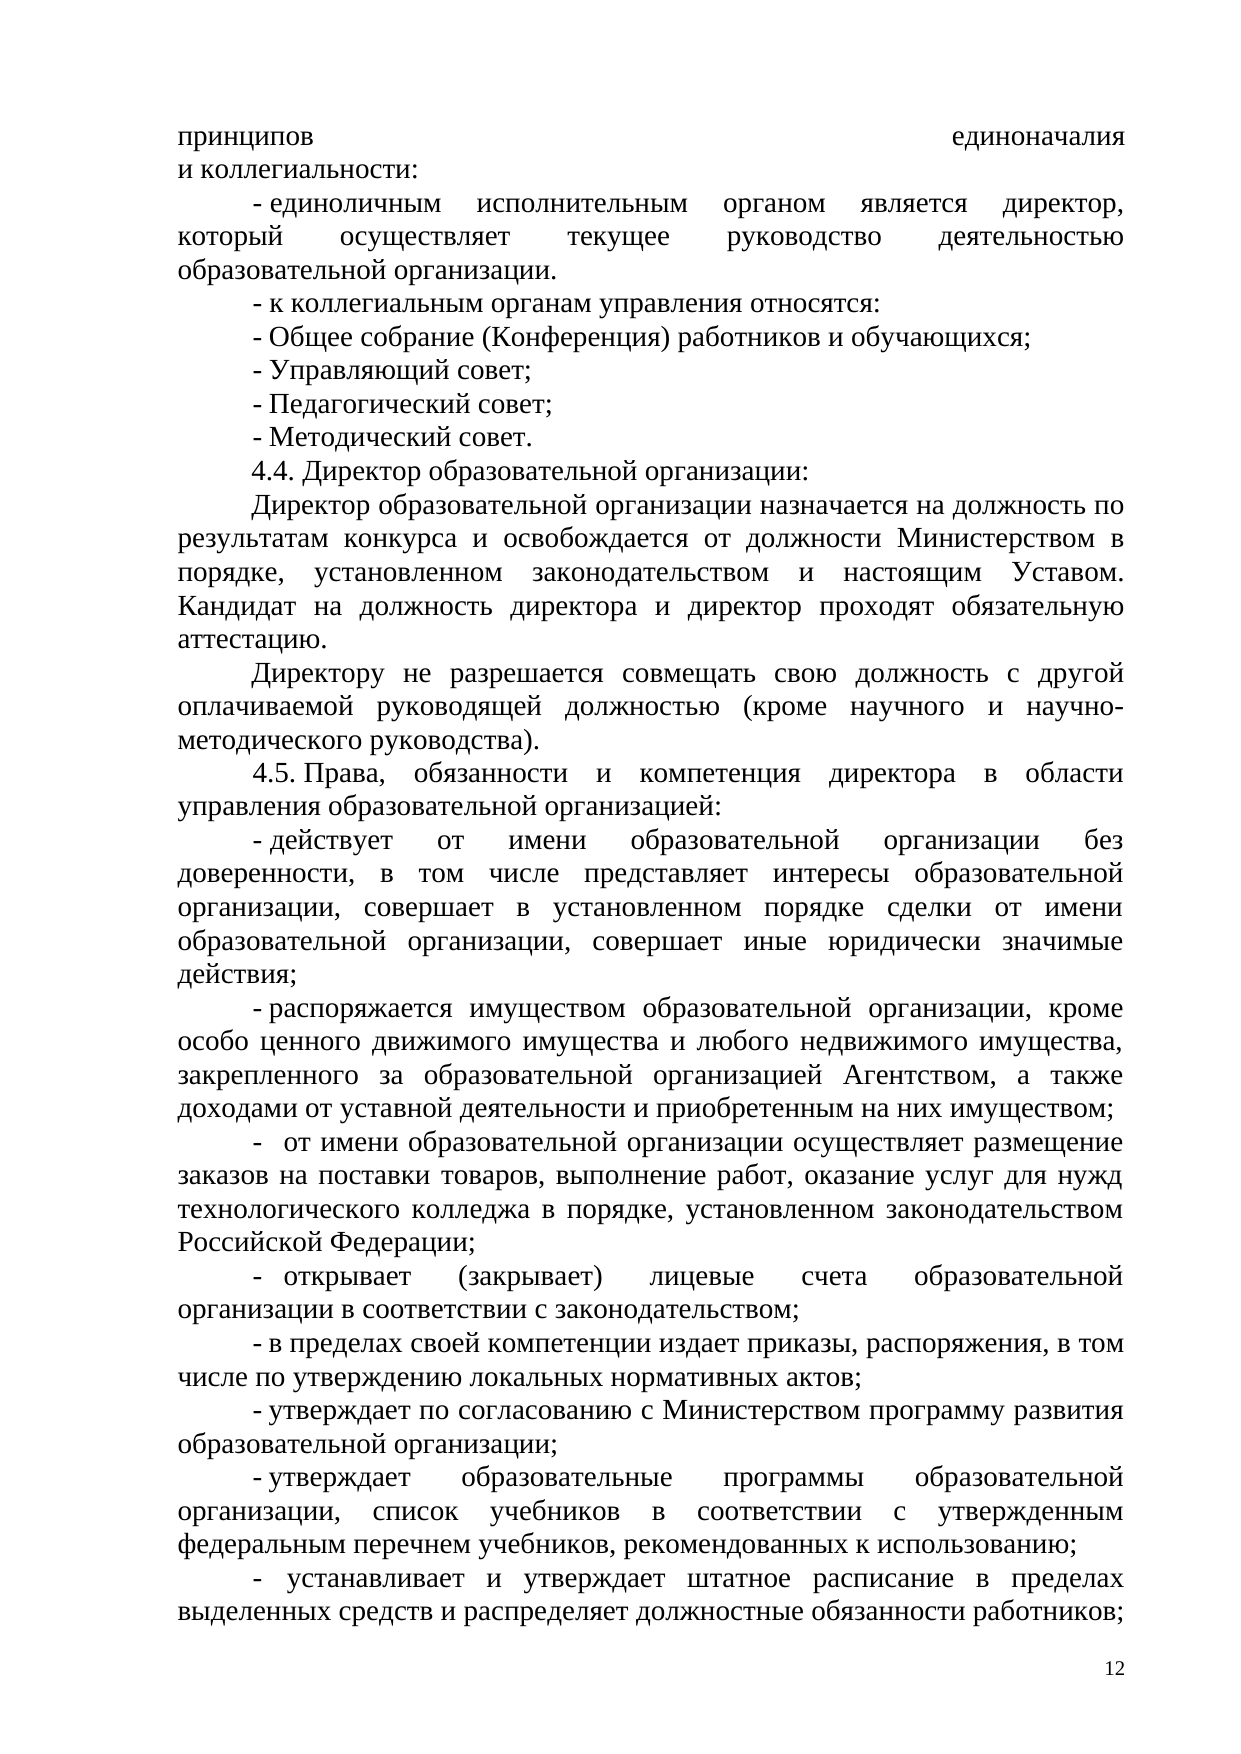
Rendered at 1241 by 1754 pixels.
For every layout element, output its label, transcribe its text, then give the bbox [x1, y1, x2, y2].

text Директор образовательной организации назначается на должность по результатам конкурса и освобождается от должности Министерством в порядке, установленном законодательством и настоящим Уставом. Кандидат на должность директора и директор проходят обязательную аттестацию. [177, 487, 1125, 655]
list Общее собрание (Конференция) работников и обучающихся; [177, 319, 1125, 353]
text - единоличным исполнительным органом является директор, который осуществляет текущее руководство деятельностью образовательной организации. [177, 185, 1124, 286]
list Методический совет. [177, 420, 1125, 453]
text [177, 118, 1125, 185]
text - к коллегиальным органам управления относятся: [177, 286, 1125, 319]
list Управляющий совет; [177, 353, 1125, 386]
list в пределах своей компетенции издает приказы, распоряжения, в том числе по утверждению локальных нормативных актов; [177, 1326, 1125, 1393]
list открывает (закрывает) лицевые счета образовательной организации в соответствии с законодательством; [177, 1258, 1123, 1326]
list распоряжается имуществом образовательной организации, кроме особо ценного движимого имущества и любого недвижимого имущества, закрепленного за образовательной организацией Агентством, а также доходами от уставной деятельности и приобретенным на них имуществом; [177, 990, 1124, 1124]
list действует от имени образовательной организации без доверенности, в том числе представляет интересы образовательной организации, совершает в установленном порядке сделки от имени образовательной организации, совершает иные юридически значимые действия; [177, 822, 1124, 990]
list устанавливает и утверждает штатное расписание в пределах выделенных средств и распределяет должностные обязанности работников; [177, 1560, 1125, 1627]
text 4.4. Директор образовательной организации: [177, 453, 1125, 487]
list утверждает по согласованию с Министерством программу развития образовательной организации; [177, 1393, 1124, 1460]
text Директору не разрешается совмещать свою должность с другой оплачиваемой руководящей должностью (кроме научного и научно- методического руководства). [177, 655, 1125, 755]
list утверждает образовательные программы образовательной организации, список учебников в соответствии с утвержденным федеральным перечнем учебников, рекомендованных к использованию; [177, 1460, 1124, 1560]
list Педагогический совет; [177, 386, 1125, 420]
text 4.5. Права, обязанности и компетенция директора в области управления образовательной организацией: [177, 755, 1124, 822]
list от имени образовательной организации осуществляет размещение заказов на поставки товаров, выполнение работ, оказание услуг для нужд технологического колледжа в порядке, установленном законодательством Российской Федерации; [177, 1124, 1123, 1258]
